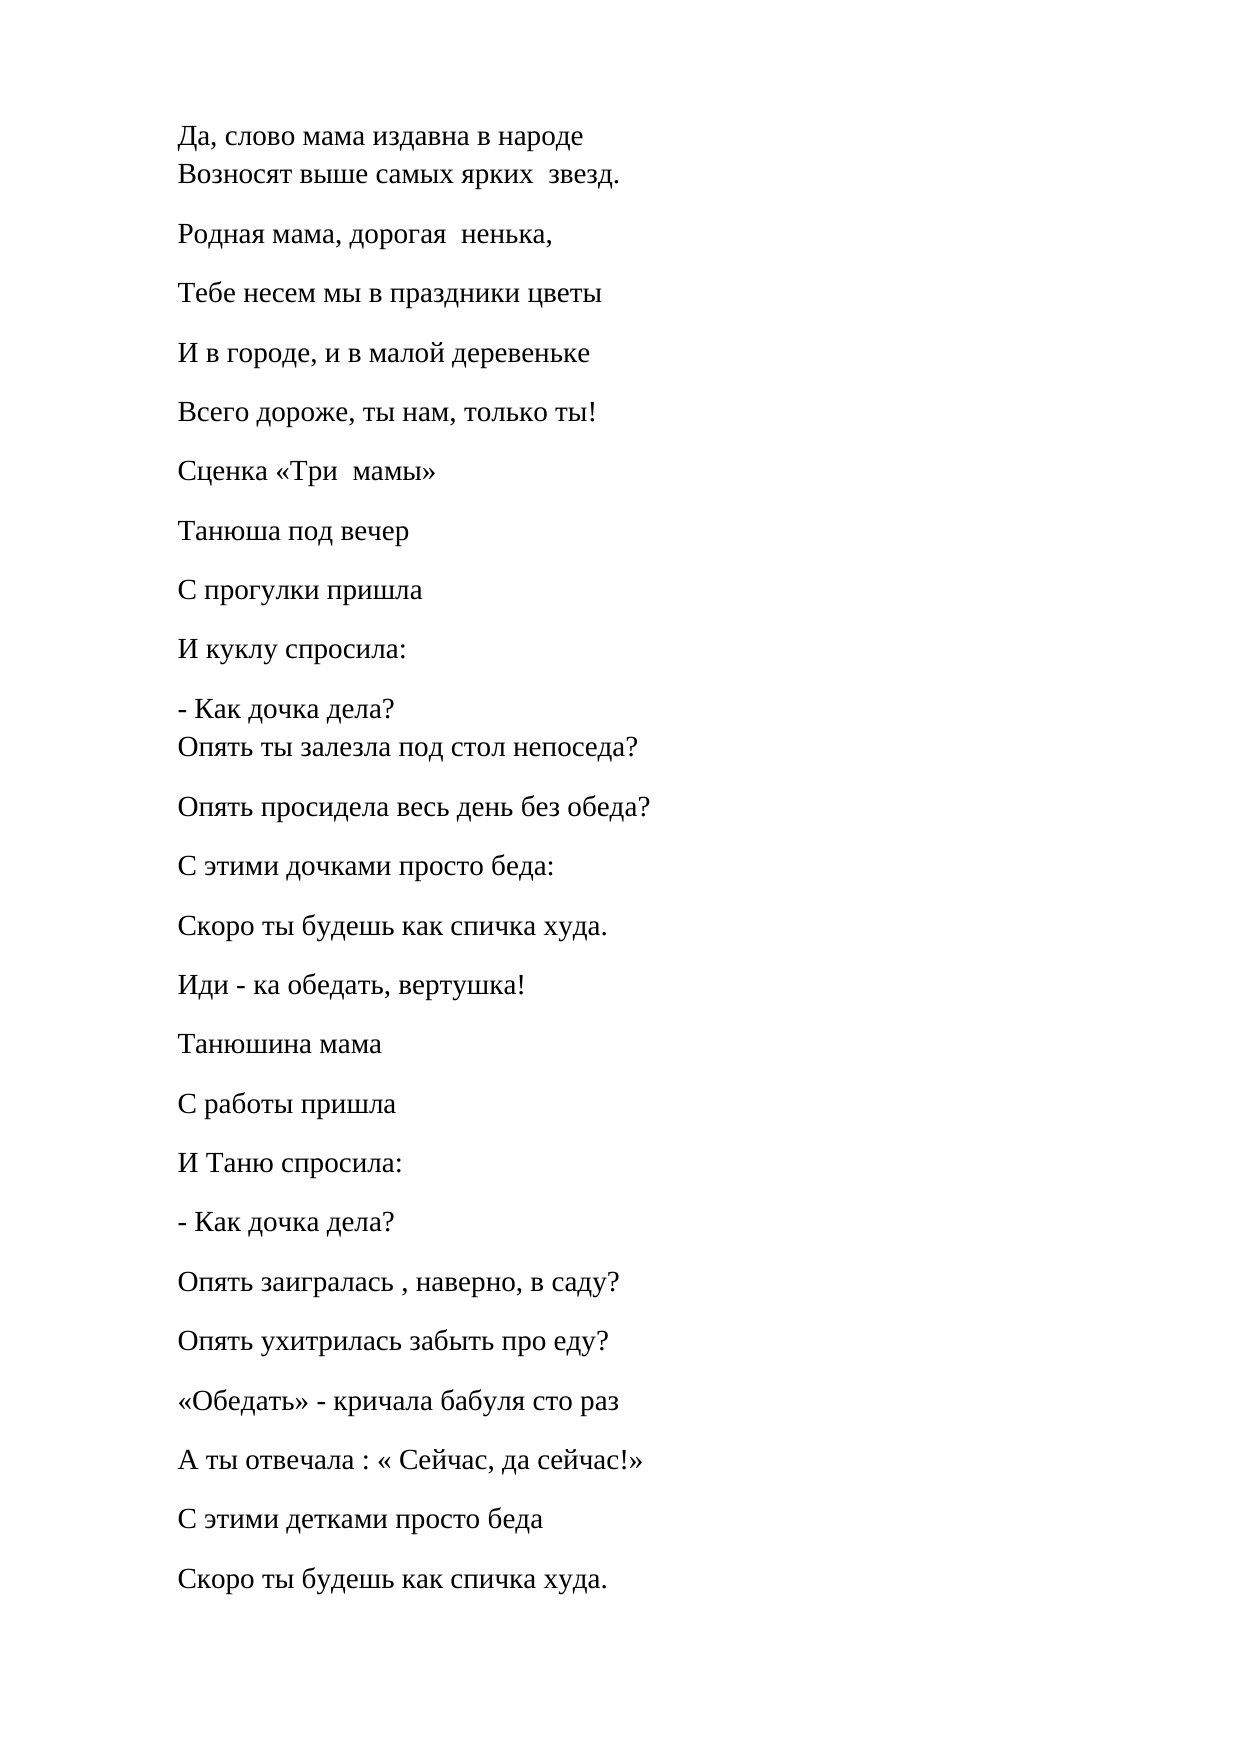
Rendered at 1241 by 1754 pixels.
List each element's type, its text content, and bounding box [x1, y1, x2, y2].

text - Как дочка дела? Опять ты залезла под стол непоседа? [177, 691, 1152, 763]
text А ты отвечала : « Сейчас, да сейчас!» [177, 1442, 1152, 1476]
text Всего дороже, ты нам, только ты! [177, 394, 1152, 428]
text Опять заигралась , наверно, в саду? [177, 1264, 1152, 1297]
text С работы пришла [177, 1086, 1152, 1119]
text - Как дочка дела? [177, 1204, 1152, 1238]
text С этими дочками просто беда: [177, 848, 1152, 882]
text Скоро ты будешь как спичка худа. [177, 908, 1152, 941]
text Да, слово мама издавна в народе Возносят выше самых ярких звезд. [177, 118, 1152, 190]
text И куклу спросила: [177, 632, 1152, 665]
text Опять ухитрилась забыть про еду? [177, 1323, 1152, 1357]
text «Обедать» - кричала бабуля сто раз [177, 1383, 1152, 1416]
text И в городе, и в малой деревеньке [177, 335, 1152, 368]
text Танюша под вечер [177, 513, 1152, 546]
text Скоро ты будешь как спичка худа. [177, 1561, 1152, 1594]
text С этими детками просто беда [177, 1501, 1152, 1535]
text И Таню спросила: [177, 1145, 1152, 1179]
text Иди - ка обедать, вертушка! [177, 967, 1152, 1001]
text Родная мама, дорогая ненька, [177, 216, 1152, 249]
text Танюшина мама [177, 1026, 1152, 1060]
text Опять просидела весь день без обеда? [177, 789, 1152, 822]
text Тебе несем мы в праздники цветы [177, 275, 1152, 309]
text С прогулки пришла [177, 572, 1152, 606]
text Сценка «Три мамы» [177, 453, 1152, 487]
